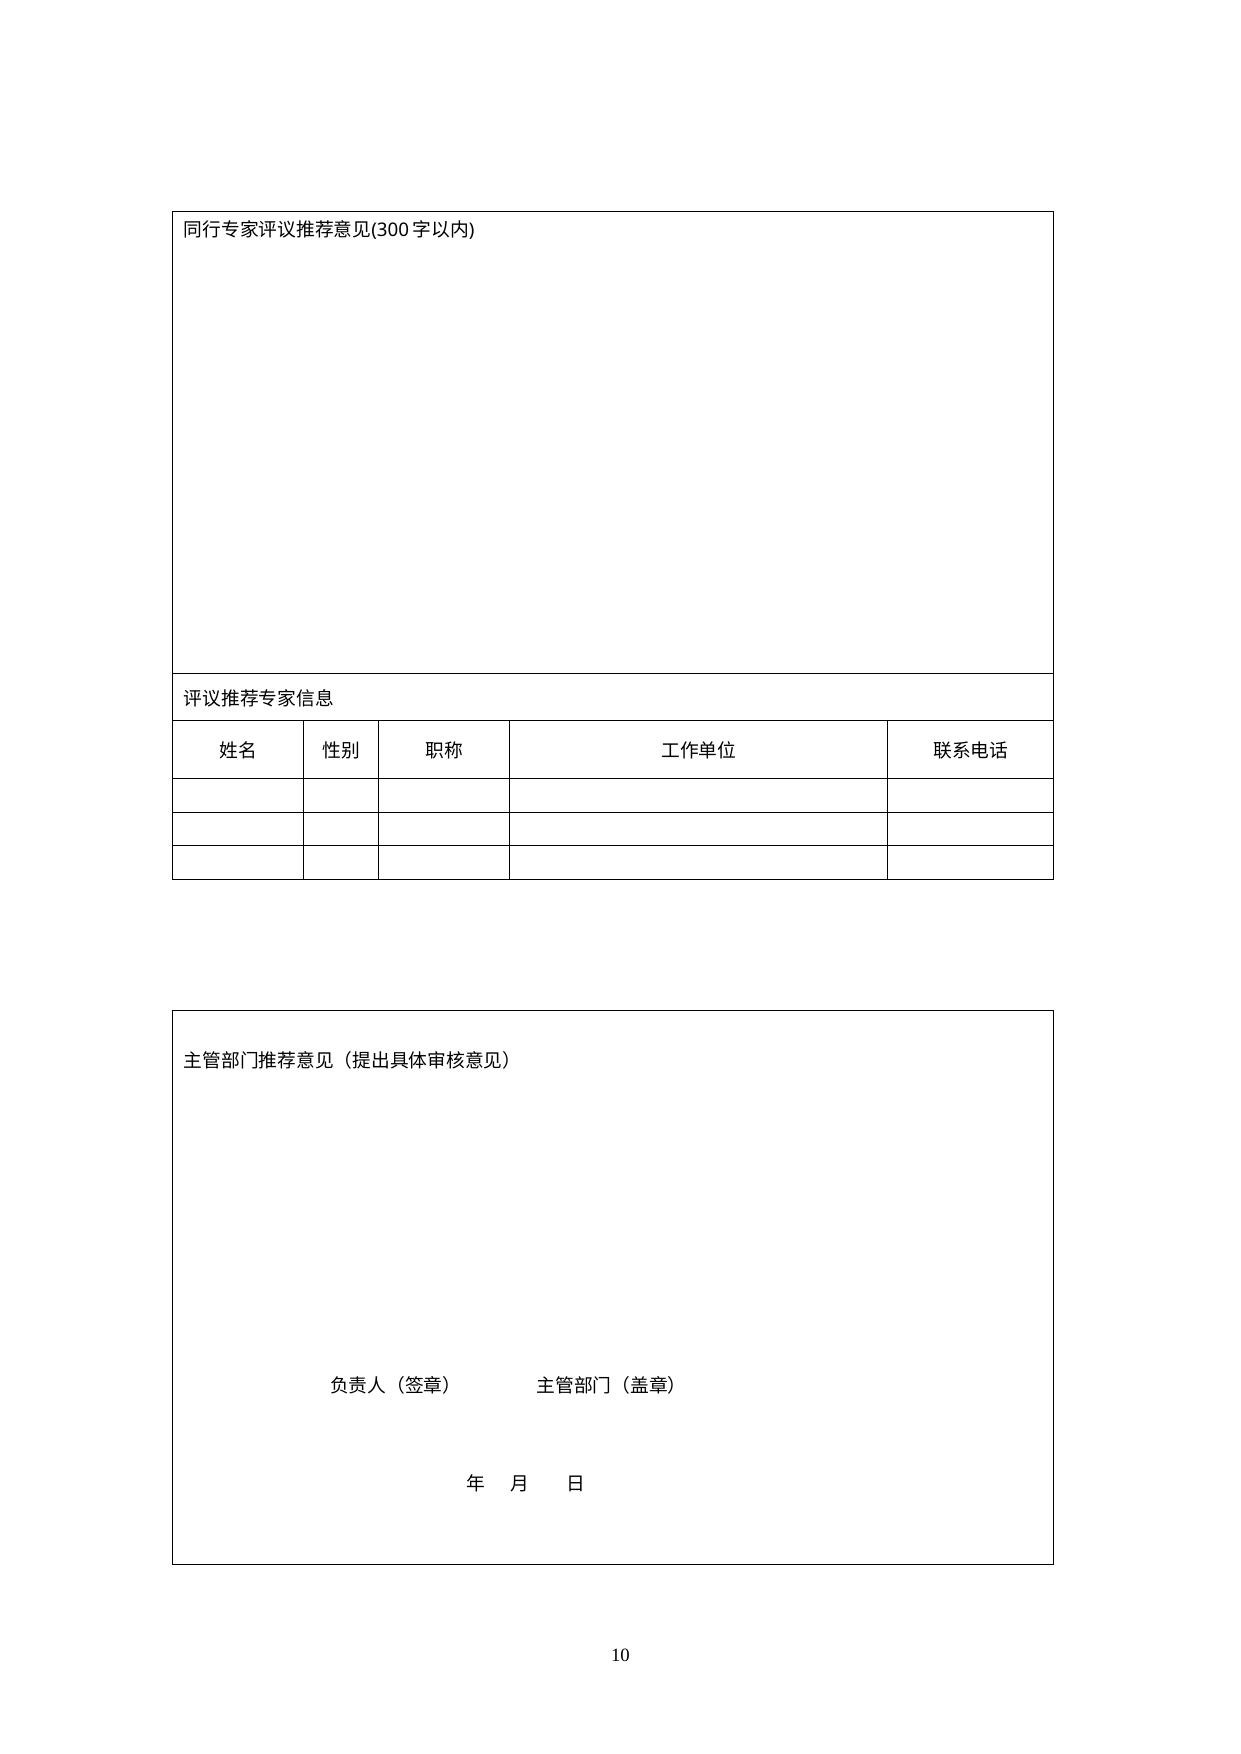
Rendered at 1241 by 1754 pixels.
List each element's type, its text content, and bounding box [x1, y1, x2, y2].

table_cell 联系电话 [888, 721, 1053, 778]
table_cell [304, 813, 378, 845]
table_cell 评议推荐专家信息 [173, 674, 1053, 720]
table_cell 姓名 [173, 721, 303, 778]
table_header 主管部门推荐意见（提出具体审核意见） 负责人（签章） 主管部门（盖章） 年 月 日 [173, 1011, 1053, 1563]
table_cell [510, 846, 887, 879]
table_cell [888, 813, 1053, 845]
table_cell [173, 779, 303, 812]
table_header 同行专家评议推荐意见(300字以内) [173, 212, 1053, 673]
table_cell [304, 779, 378, 812]
table_cell [379, 813, 509, 845]
table_cell 工作单位 [510, 721, 887, 778]
table_cell [304, 846, 378, 879]
table_cell [173, 813, 303, 845]
table_cell [379, 779, 509, 812]
table_cell [510, 779, 887, 812]
table_cell [888, 779, 1053, 812]
table_cell 性别 [304, 721, 378, 778]
table_cell [888, 846, 1053, 879]
table_cell [379, 846, 509, 879]
table_cell [173, 846, 303, 879]
table_cell [510, 813, 887, 845]
table_cell 职称 [379, 721, 509, 778]
